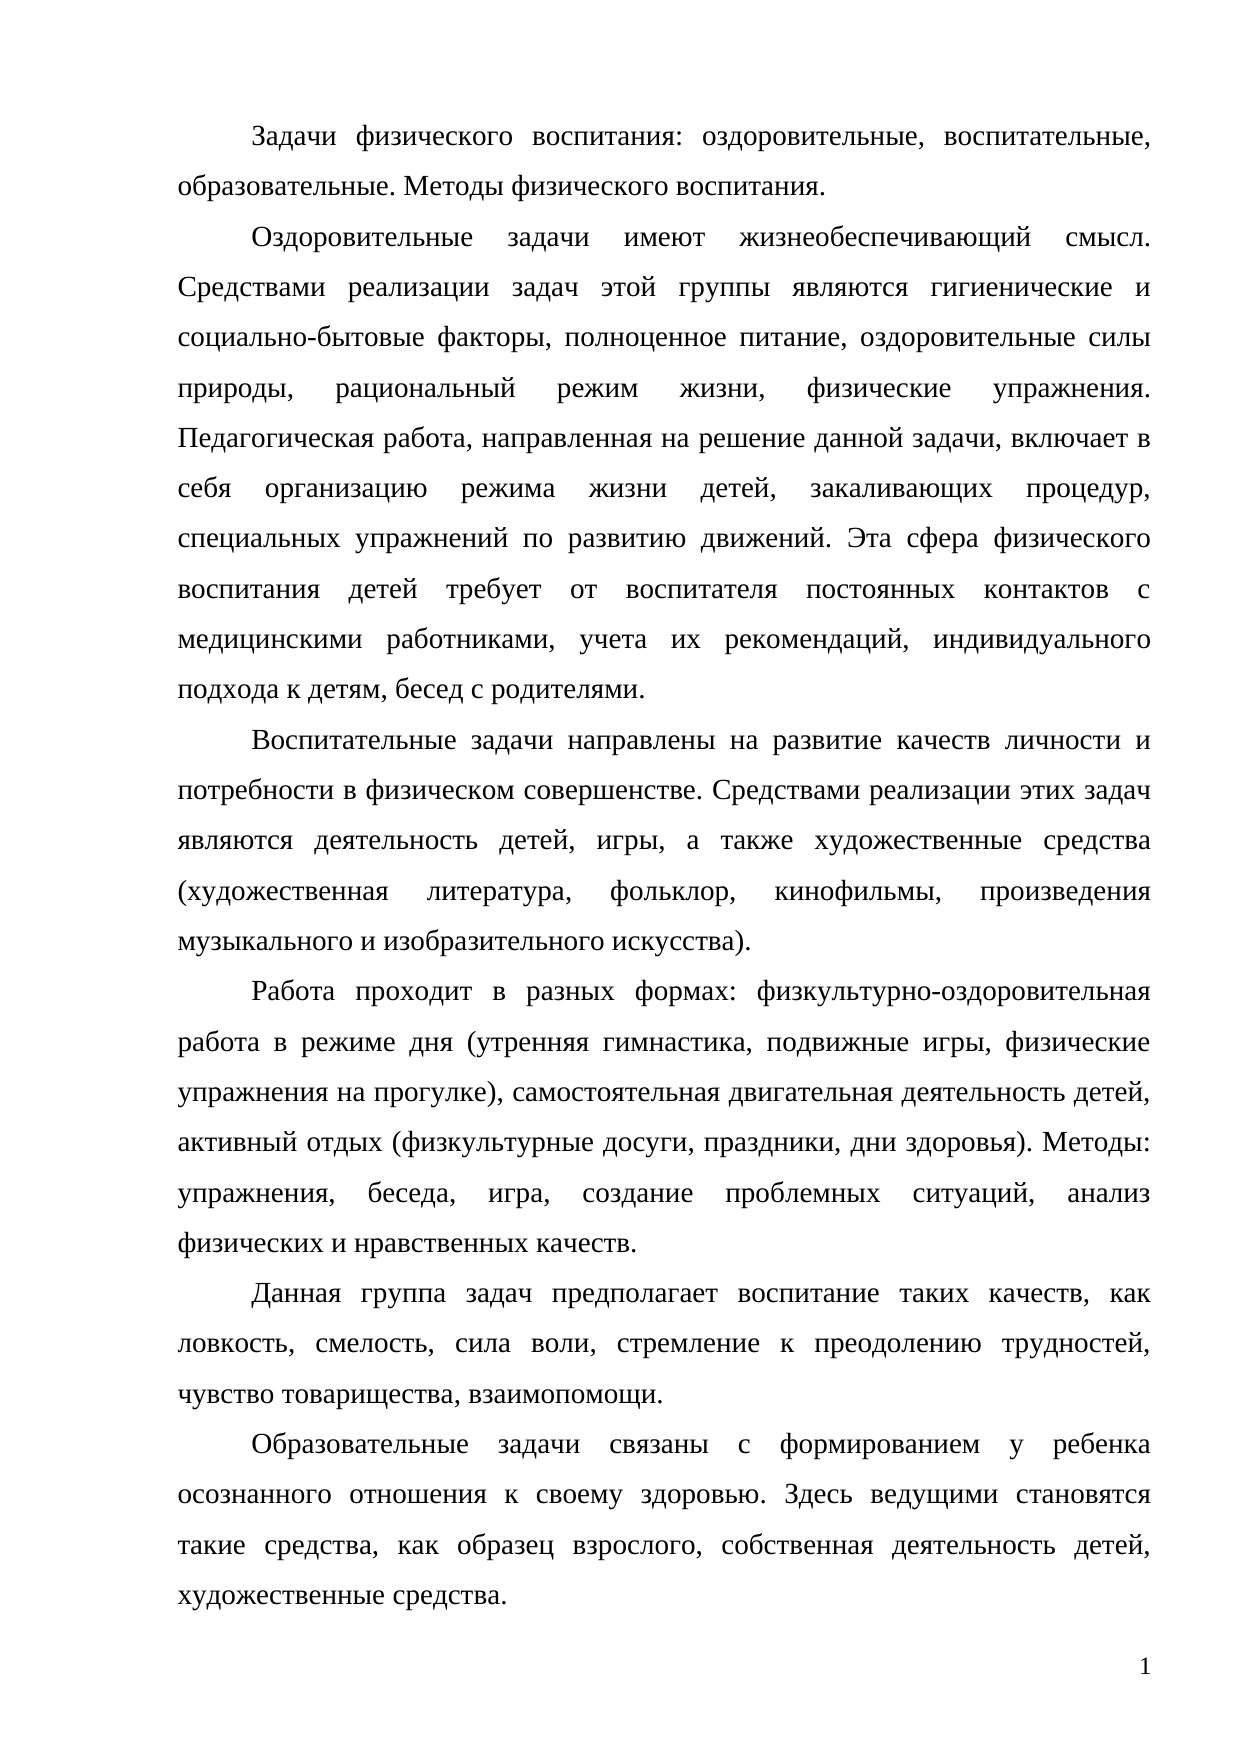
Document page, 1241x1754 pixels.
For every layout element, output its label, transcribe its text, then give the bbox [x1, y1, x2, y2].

text Данная группа задач предполагает воспитание таких качеств, как ловкость, смелость, сила воли, стремление к преодолению трудностей, чувство товарищества, взаимопомощи. [177, 1275, 1152, 1409]
text Задачи физического воспитания: оздоровительные, воспитательные, образовательные. Методы физического воспитания. [177, 118, 1152, 202]
text Работа проходит в разных формах: физкультурно-оздоровительная работа в режиме дня (утренняя гимнастика, подвижные игры, физические упражнения на прогулке), самостоятельная двигательная деятельность детей, активный отдых (физкультурные досуги, праздники, дни здоровья). Методы: упражнения, беседа, игра, создание проблемных ситуаций, анализ физических и нравственных качеств. [177, 973, 1152, 1258]
text Образовательные задачи связаны с формированием у ребенка осознанного отношения к своему здоровью. Здесь ведущими становятся такие средства, как образец взрослого, собственная деятельность детей, художественные средства. [177, 1426, 1152, 1611]
text Оздоровительные задачи имеют жизнеобеспечивающий смысл. Средствами реализации задач этой группы являются гигиенические и социально-бытовые факторы, полноценное питание, оздоровительные силы природы, рациональный режим жизни, физические упражнения. Педагогическая работа, направленная на решение данной задачи, включает в себя организацию режима жизни детей, закаливающих процедур, специальных упражнений по развитию движений. Эта сфера физического воспитания детей требует от воспитателя постоянных контактов с медицинскими работниками, учета их рекомендаций, индивидуального подхода к детям, бесед с родителями. [177, 219, 1152, 705]
text Воспитательные задачи направлены на развитие качеств личности и потребности в физическом совершенстве. Средствами реализации этих задач являются деятельность детей, игры, а также художественные средства (художественная литература, фольклор, кинофильмы, произведения музыкального и изобразительного искусства). [177, 722, 1152, 957]
